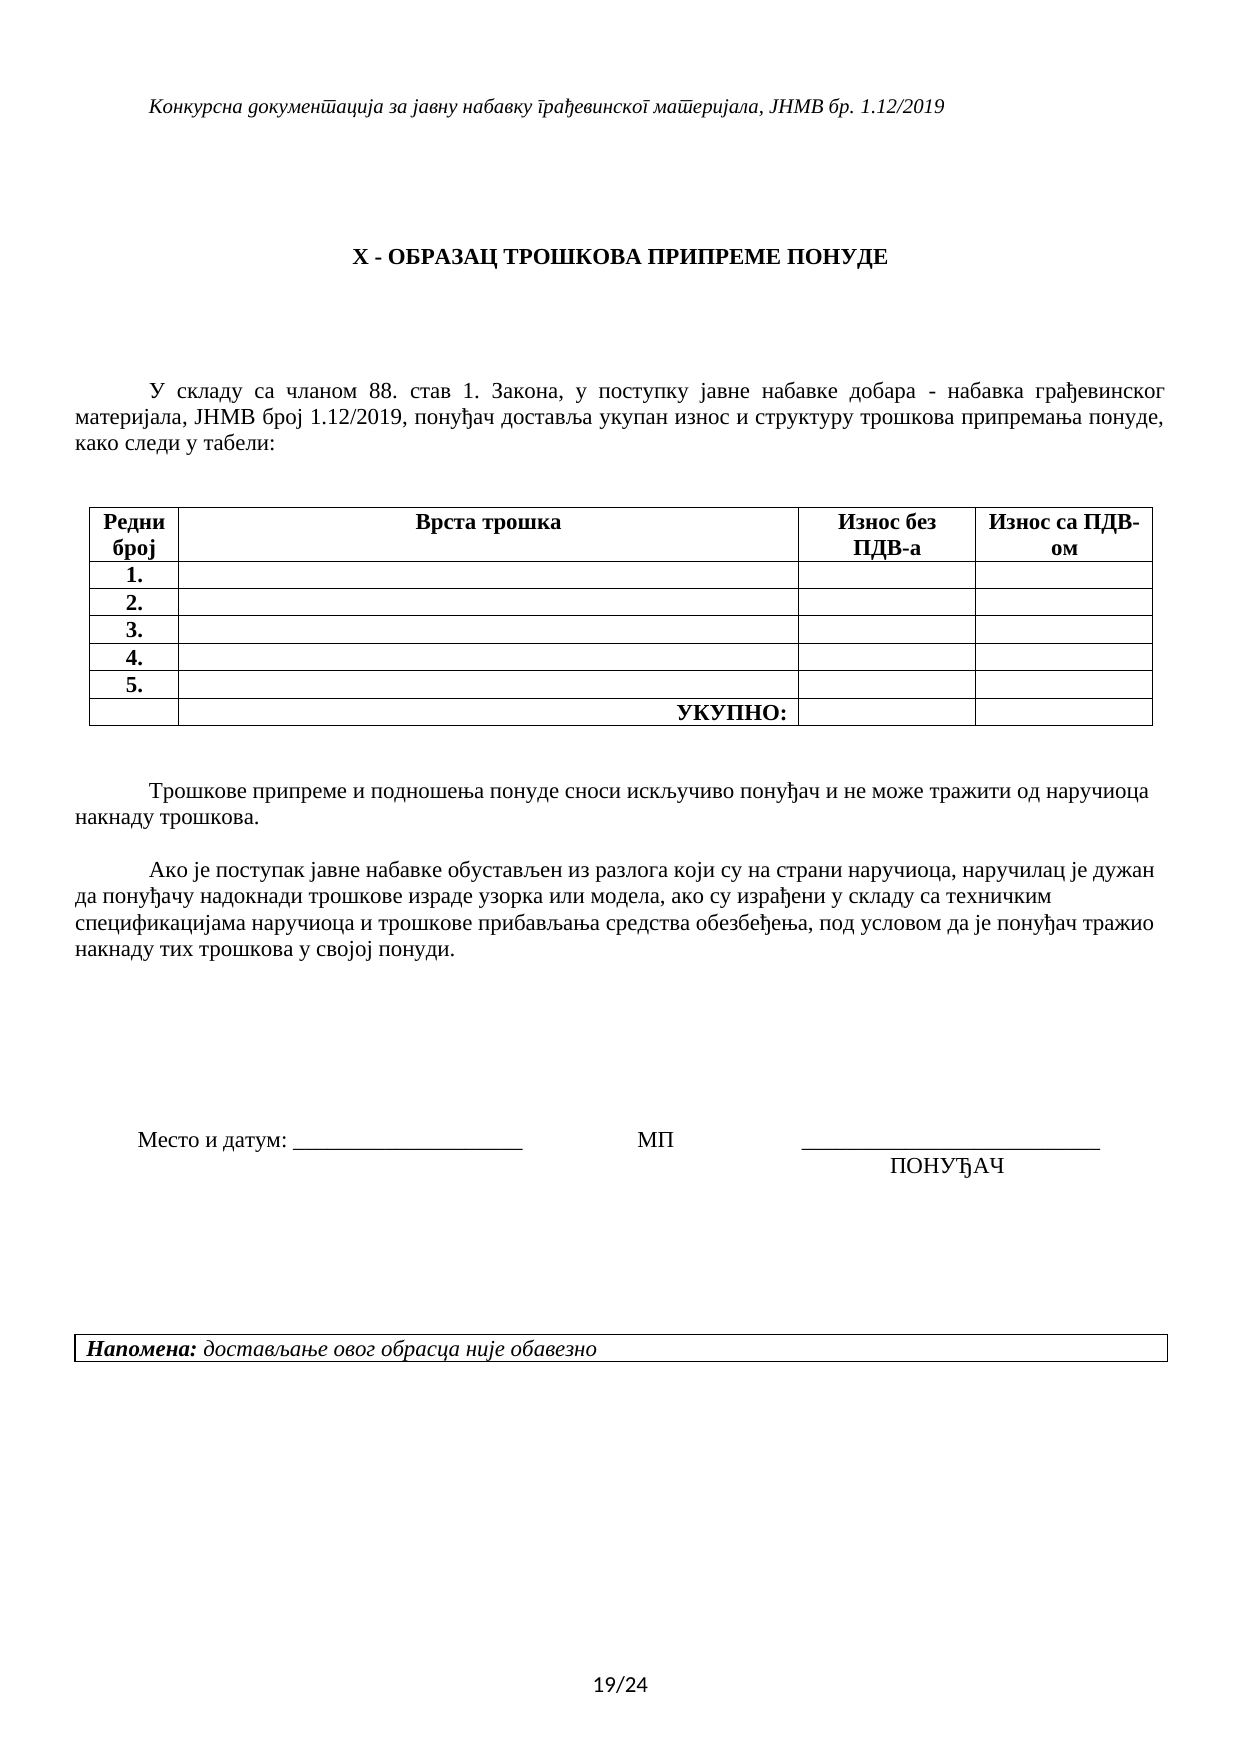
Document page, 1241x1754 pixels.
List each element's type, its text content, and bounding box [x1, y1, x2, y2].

text Место и датум: ____________________ МП __________________________ ПОНУЂАЧ [75, 1126, 1165, 1179]
table_header Износ са ПДВ-ом [976, 508, 1152, 561]
table_cell [179, 671, 798, 697]
table_header Напомена: достављање овог обрасца није обавезно [76, 1335, 1167, 1361]
table_cell [90, 699, 178, 725]
text Ако је поступак јавне набавке обустављен из разлога који су на страни наручиоца, наручилац је дужан да понуђачу надокнади трошкове израде узорка или модела, ако су израђени у складу са техничким спецификацијама наручиоца и трошкове прибављања средства обезбеђења, под условом да је понуђач тражио накнаду тих трошкова у својој понуди. [75, 856, 1165, 961]
table_cell 3. [90, 616, 178, 643]
table_cell 4. [90, 644, 178, 670]
table_cell [799, 644, 975, 670]
table_cell 1. [90, 562, 178, 588]
table_cell [179, 644, 798, 670]
table_cell 2. [90, 589, 178, 615]
table_cell [976, 562, 1152, 588]
table_cell УКУПНО: [179, 699, 798, 725]
table_header Износ без ПДВ-а [799, 508, 975, 561]
table_header Врста трошка [179, 508, 798, 561]
table_cell 5. [90, 671, 178, 697]
table_cell [799, 562, 975, 588]
table_cell [976, 671, 1152, 697]
table_cell [179, 589, 798, 615]
text У складу са чланом 88. став 1. Закона, у поступку јавне набавке добара - набавка грађевинског материјала, ЈНМВ број 1.12/2019, понуђач доставља укупан износ и структуру трошкова припремања понуде, како следи у табели: [75, 377, 1165, 456]
subtitle X - ОБРАЗАЦ ТРОШКОВА ПРИПРЕМЕ ПОНУДЕ [75, 243, 1165, 269]
table_cell [976, 616, 1152, 643]
table_cell [799, 699, 975, 725]
table_cell [799, 589, 975, 615]
table_cell [179, 616, 798, 643]
table_cell [179, 562, 798, 588]
table_cell [799, 616, 975, 643]
table_header Редни број [90, 508, 178, 561]
table_cell [976, 644, 1152, 670]
table_cell [799, 671, 975, 697]
text Трошкове припреме и подношења понуде сноси искључиво понуђач и не може тражити од наручиоца накнаду трошкова. [75, 777, 1165, 830]
table_cell [976, 699, 1152, 725]
table_cell [976, 589, 1152, 615]
